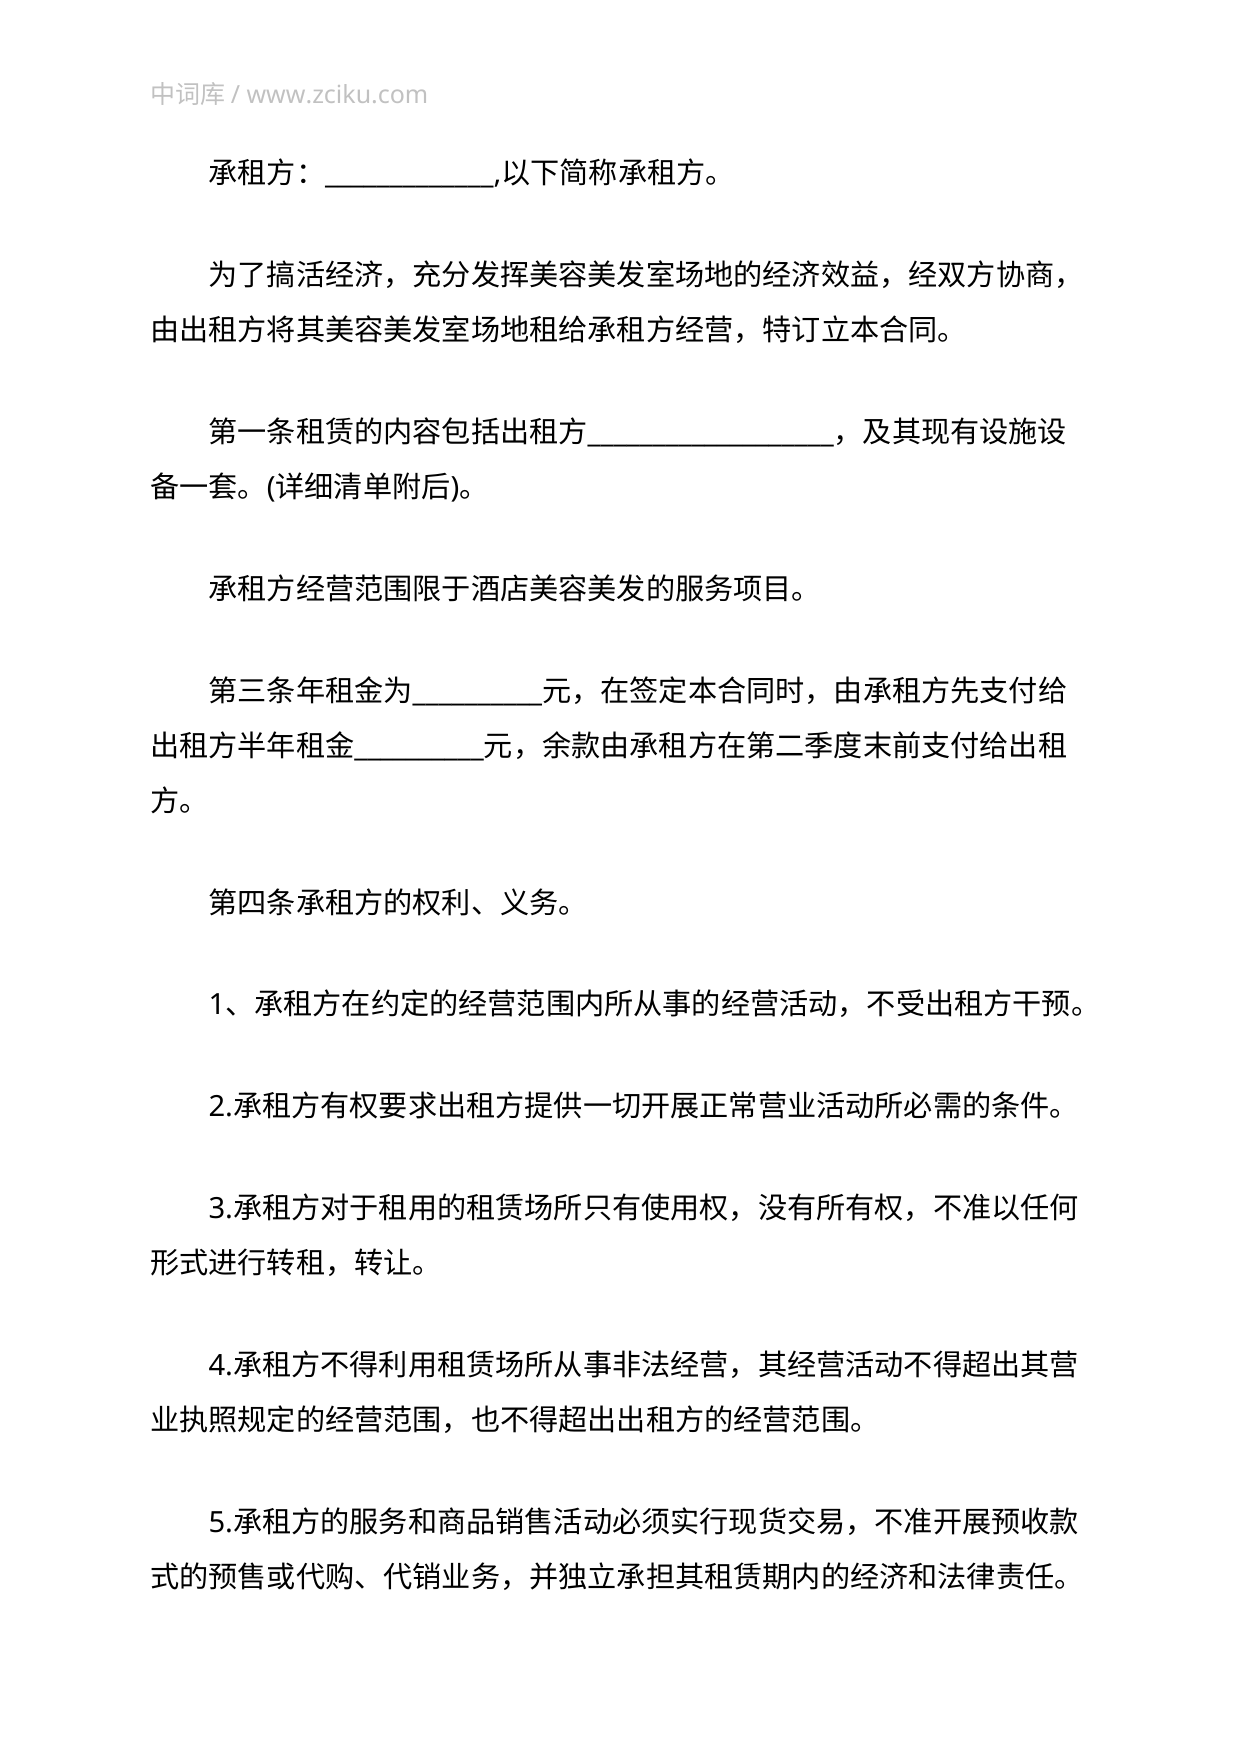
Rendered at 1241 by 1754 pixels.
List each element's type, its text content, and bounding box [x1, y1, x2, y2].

text 承租方：_____________,以下简称承租方。 [150, 150, 1090, 192]
text 1、承租方在约定的经营范围内所从事的经营活动，不受出租方干预。 [150, 981, 1090, 1023]
text 第一条租赁的内容包括出租方___________________，及其现有设施设备一套。(详细清单附后)。 [150, 409, 1090, 506]
text 4.承租方不得利用租赁场所从事非法经营，其经营活动不得超出其营业执照规定的经营范围，也不得超出出租方的经营范围。 [150, 1342, 1090, 1439]
text 第三条年租金为__________元，在签定本合同时，由承租方先支付给出租方半年租金__________元，余款由承租方在第二季度末前支付给出租方。 [150, 667, 1090, 820]
text 2.承租方有权要求出租方提供一切开展正常营业活动所必需的条件。 [150, 1083, 1090, 1125]
text 第四条承租方的权利、义务。 [150, 879, 1090, 921]
text 承租方经营范围限于酒店美容美发的服务项目。 [150, 566, 1090, 608]
text 5.承租方的服务和商品销售活动必须实行现货交易，不准开展预收款式的预售或代购、代销业务，并独立承担其租赁期内的经济和法律责任。 [150, 1498, 1090, 1596]
text 为了搞活经济，充分发挥美容美发室场地的经济效益，经双方协商，由出租方将其美容美发室场地租给承租方经营，特订立本合同。 [150, 252, 1090, 349]
text 3.承租方对于租用的租赁场所只有使用权，没有所有权，不准以任何形式进行转租，转让。 [150, 1185, 1090, 1282]
